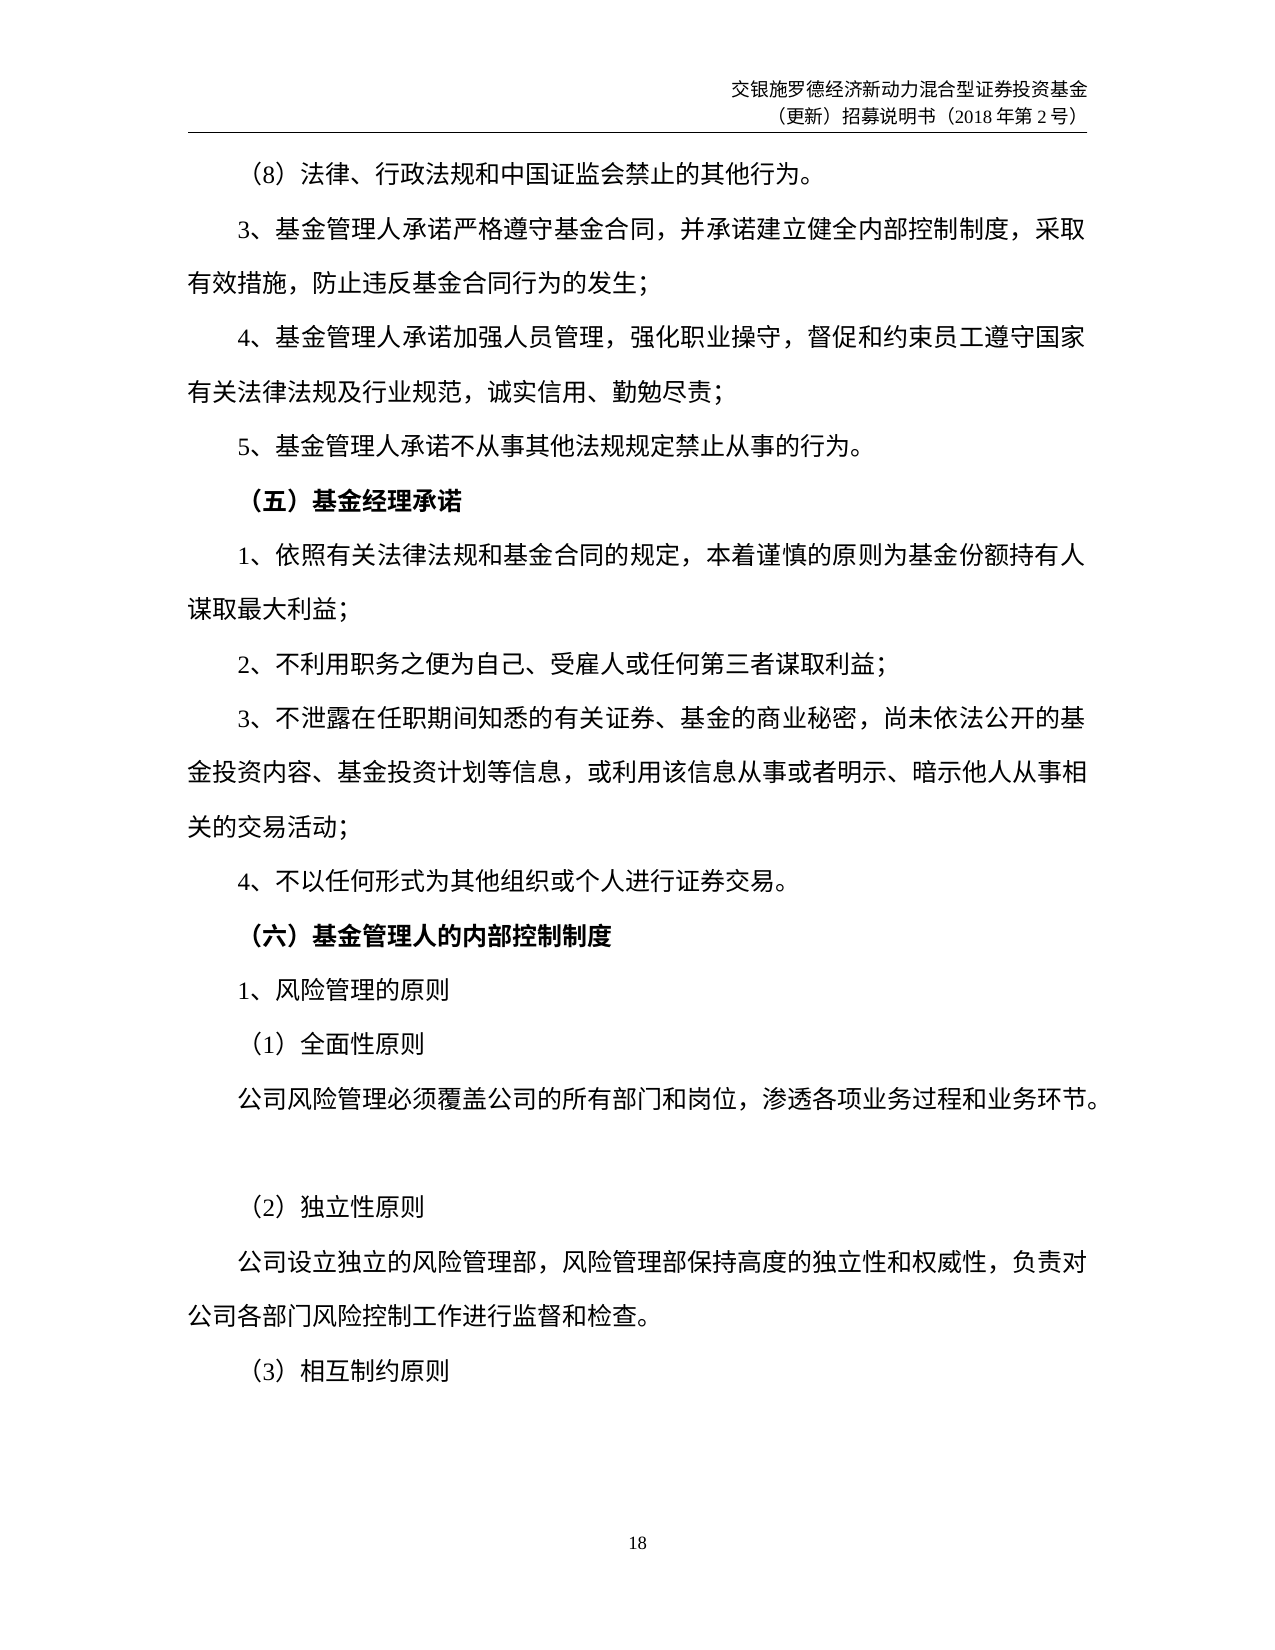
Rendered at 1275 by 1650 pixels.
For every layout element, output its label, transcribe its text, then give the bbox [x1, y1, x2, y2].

text （1）全面性原则 [187, 1025, 1087, 1061]
text （8）法律、行政法规和中国证监会禁止的其他行为。 [187, 155, 1087, 191]
text 2、不利用职务之便为自己、受雇人或任何第三者谋取利益； [187, 644, 1087, 680]
text （2）独立性原则 [187, 1188, 1087, 1224]
text 1、风险管理的原则 [187, 970, 1087, 1007]
text （五）基金经理承诺 [187, 481, 1087, 517]
text 公司风险管理必须覆盖公司的所有部门和岗位，渗透各项业务过程和业务环节。 [187, 1079, 1087, 1170]
text （六）基金管理人的内部控制制度 [187, 916, 1087, 952]
text 5、基金管理人承诺不从事其他法规规定禁止从事的行为。 [187, 427, 1087, 463]
text 4、不以任何形式为其他组织或个人进行证券交易。 [187, 862, 1087, 898]
text 3、基金管理人承诺严格遵守基金合同，并承诺建立健全内部控制制度，采取有效措施，防止违反基金合同行为的发生； [187, 209, 1087, 300]
text 3、不泄露在任职期间知悉的有关证券、基金的商业秘密，尚未依法公开的基金投资内容、基金投资计划等信息，或利用该信息从事或者明示、暗示他人从事相关的交易活动； [187, 698, 1087, 843]
text 1、依照有关法律法规和基金合同的规定，本着谨慎的原则为基金份额持有人谋取最大利益； [187, 535, 1087, 626]
text 4、基金管理人承诺加强人员管理，强化职业操守，督促和约束员工遵守国家有关法律法规及行业规范，诚实信用、勤勉尽责； [187, 318, 1087, 408]
text （3）相互制约原则 [187, 1351, 1087, 1387]
text 公司设立独立的风险管理部，风险管理部保持高度的独立性和权威性，负责对公司各部门风险控制工作进行监督和检查。 [187, 1242, 1087, 1333]
